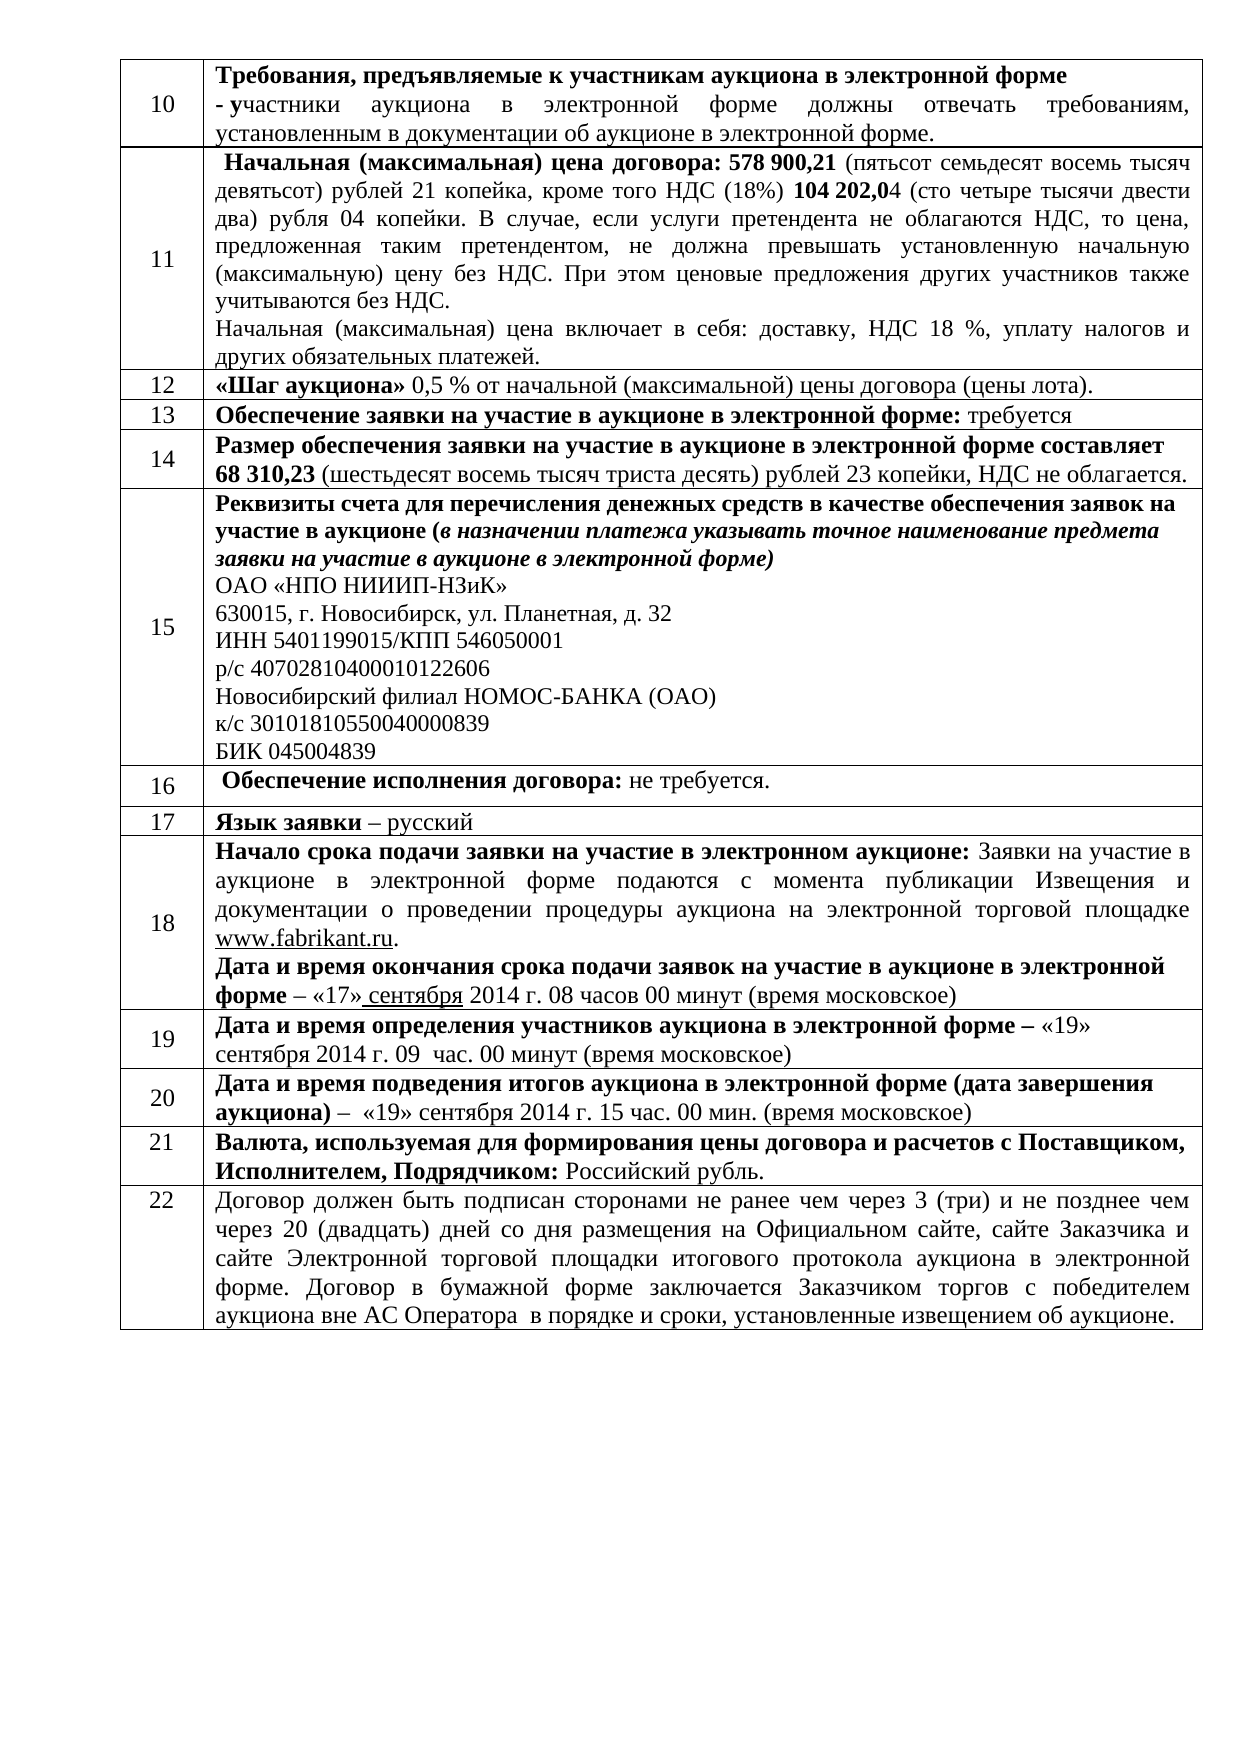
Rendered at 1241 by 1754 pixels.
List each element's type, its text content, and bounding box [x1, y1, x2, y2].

table_cell Размер обеспечения заявки на участие в аукционе в электронной форме составляет 68 310,23 (шестьдесят восемь тысяч триста десять) рублей 23 копейки, НДС не облагается. [204, 430, 1202, 487]
table_cell 19 [121, 1010, 203, 1067]
table_cell Обеспечение заявки на участие в аукционе в электронной форме: требуется [204, 400, 1202, 429]
table_cell Дата и время определения участников аукциона в электронной форме – «19» сентября 2014 г. 09 час. 00 минут (время московское) [204, 1010, 1202, 1067]
table_cell Требования, предъявляемые к участникам аукциона в электронной форме - участники аукциона в электронной форме должны отвечать требованиям, установленным в документации об аукционе в электронной форме. [204, 60, 1202, 146]
table_cell Язык заявки – русский [204, 807, 1202, 835]
table_cell Дата и время подведения итогов аукциона в электронной форме (дата завершения аукциона) – «19» сентября 2014 г. 15 час. 00 мин. (время московское) [204, 1069, 1202, 1126]
table_cell Начальная (максимальная) цена договора: 578 900,21 (пятьсот семьдесят восемь тысяч девятьсот) рублей 21 копейка, кроме того НДС (18%) 104 202,04 (сто четыре тысячи двести два) рубля 04 копейки. В случае, если услуги претендента не облагаются НДС, то цена, предложенная таким претендентом, не должна превышать установленную начальную (максимальную) цену без НДС. При этом ценовые предложения других участников также учитываются без НДС. Начальная (максимальная) цена включает в себя: доставку, НДС 18 %, уплату налогов и других обязательных платежей. [204, 148, 1202, 369]
table_cell 15 [121, 489, 203, 764]
table_cell 10 [121, 60, 203, 146]
table_cell Договор должен быть подписан сторонами не ранее чем через 3 (три) и не позднее чем через 20 (двадцать) дней со дня размещения на Официальном сайте, сайте Заказчика и сайте Электронной торговой площадки итогового протокола аукциона в электронной форме. Договор в бумажной форме заключается Заказчиком торгов с победителем аукциона вне АС Оператора в порядке и сроки, установленные извещением об аукционе. [204, 1186, 1202, 1329]
table_cell Реквизиты счета для перечисления денежных средств в качестве обеспечения заявок на участие в аукционе (в назначении платежа указывать точное наименование предмета заявки на участие в аукционе в электронной форме) ОАО «НПО НИИИП-НЗиК» 630015, г. Новосибирск, ул. Планетная, д. 32 ИНН 5401199015/КПП 546050001 р/с 40702810400010122606 Новосибирский филиал НОМОС-БАНКА (ОАО) к/с 30101810550040000839 БИК 045004839 [204, 489, 1202, 764]
table_cell 21 [121, 1127, 203, 1184]
table_cell 11 [121, 148, 203, 369]
table_cell Обеспечение исполнения договора: не требуется. [204, 766, 1202, 806]
table_cell 14 [121, 430, 203, 487]
table_cell 17 [121, 807, 203, 835]
table_cell 22 [121, 1186, 203, 1329]
table_cell 12 [121, 370, 203, 399]
table_cell Валюта, используемая для формирования цены договора и расчетов с Поставщиком, Исполнителем, Подрядчиком: Российский рубль. [204, 1127, 1202, 1184]
table_cell Начало срока подачи заявки на участие в электронном аукционе: Заявки на участие в аукционе в электронной форме подаются c момента публикации Извещения и документации о проведении процедуры аукциона на электронной торговой площадке www.fabrikant.ru. Дата и время окончания срока подачи заявок на участие в аукционе в электронной форме – «17» сентября 2014 г. 08 часов 00 минут (время московское) [204, 836, 1202, 1009]
table_cell 13 [121, 400, 203, 429]
table_cell 20 [121, 1069, 203, 1126]
table_cell «Шаг аукциона» 0,5 % от начальной (максимальной) цены договора (цены лота). [204, 370, 1202, 399]
table_cell 18 [121, 836, 203, 1009]
table_cell 16 [121, 766, 203, 806]
